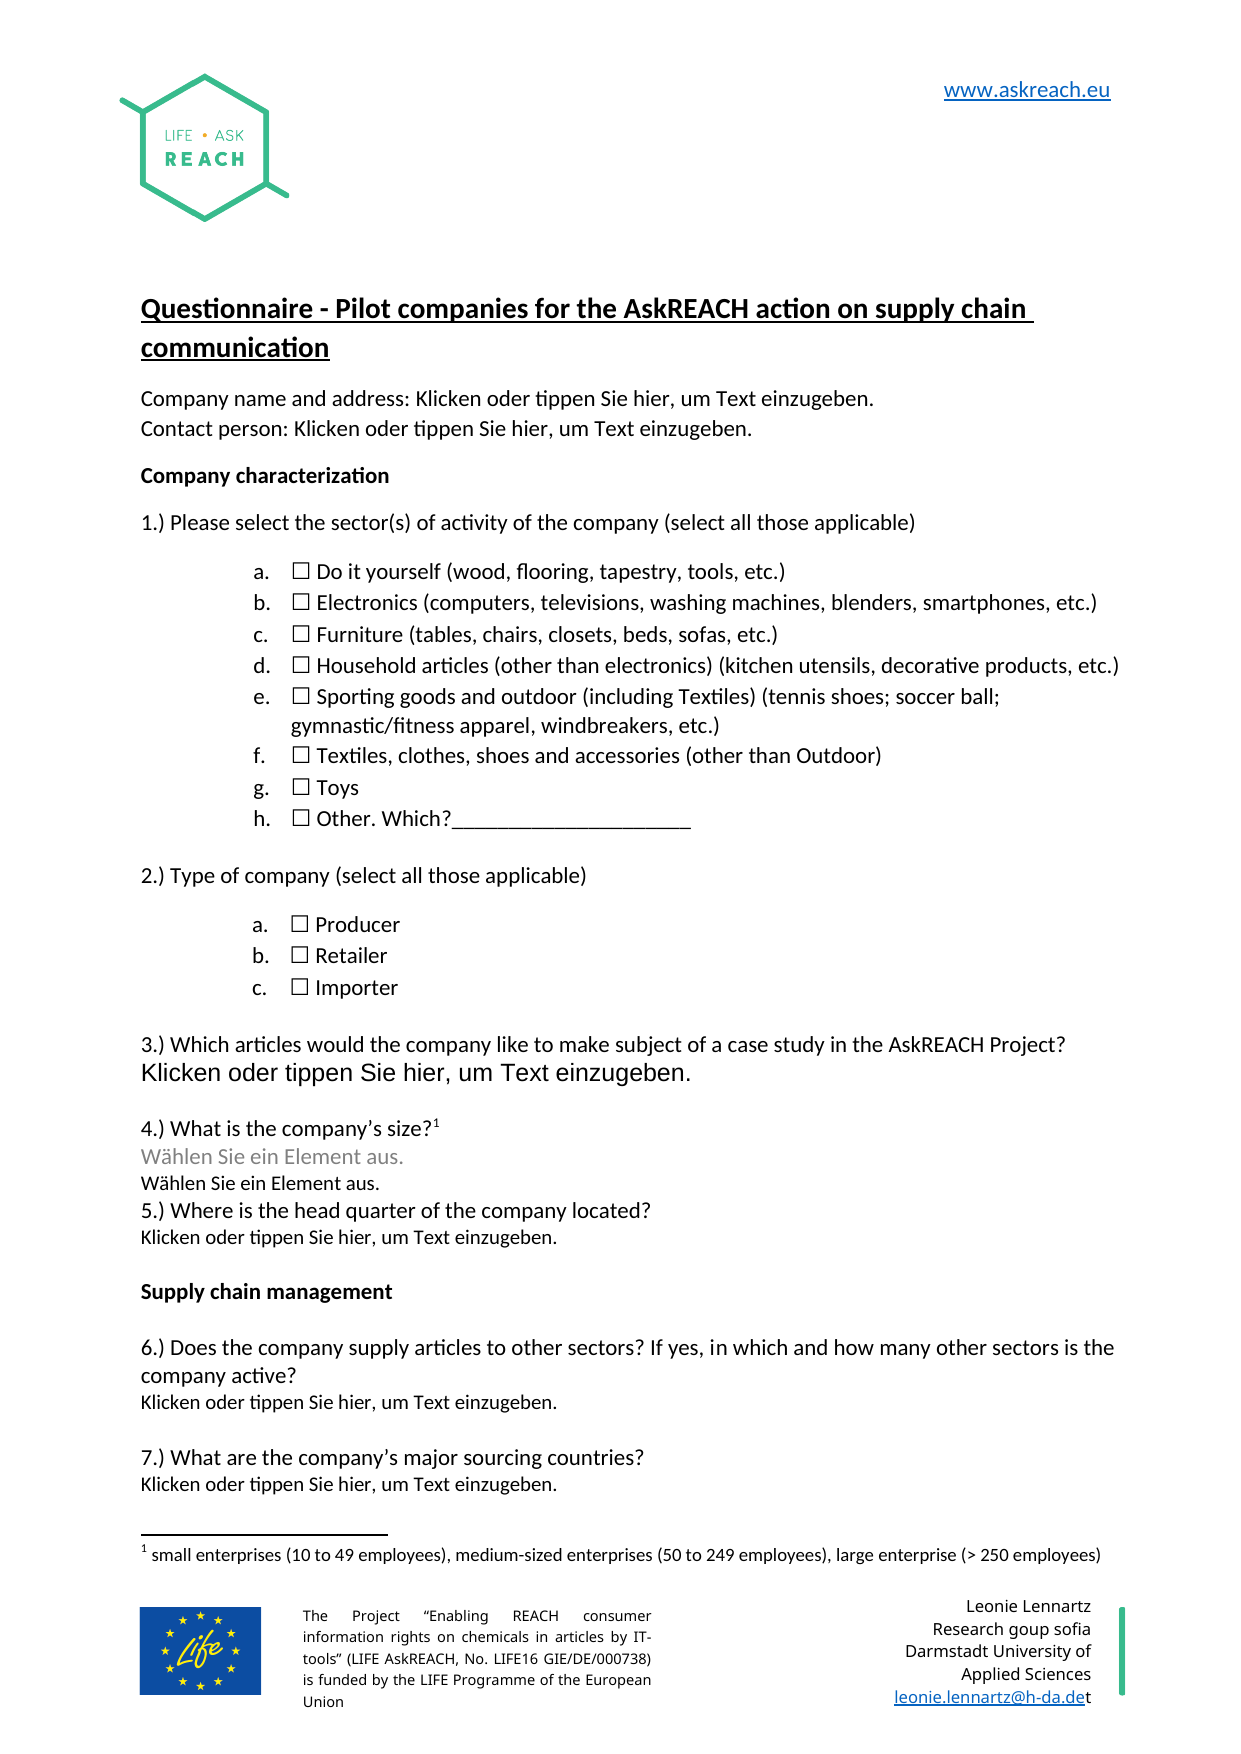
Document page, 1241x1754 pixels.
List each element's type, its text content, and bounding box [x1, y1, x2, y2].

text 2.) Type of company (select all those applicable) [141, 861, 1125, 889]
picture [0, 1607, 262, 1754]
text 5.) Where is the head quarter of the company located? [141, 1196, 1125, 1224]
list Importer [252, 970, 1125, 1002]
text 1.) Please select the sector(s) of activity of the company (select all those applicable) [141, 508, 1125, 536]
list Textiles, clothes, shoes and accessories (other than Outdoor) [253, 739, 1125, 771]
list Electronics (computers, televisions, washing machines, blenders, smartphones, etc.) [253, 586, 1125, 617]
list Producer [252, 908, 1125, 939]
picture [1118, 1607, 1125, 1696]
list Household articles (other than electronics) (kitchen utensils, decorative products, etc.) [253, 649, 1125, 680]
list Furniture (tables, chairs, closets, beds, sofas, etc.) [253, 617, 1125, 649]
picture [0, 0, 290, 222]
list Do it yourself (wood, flooring, tapestry, tools, etc.) [253, 555, 1125, 586]
list Retailer [252, 939, 1125, 970]
text Supply chain management [141, 1249, 1125, 1305]
text 3.) Which articles would the company like to make subject of a case study in the AskREACH Project? [141, 1030, 1125, 1058]
list Toys [253, 771, 1125, 802]
text Questionnaire - Pilot companies for the AskREACH action on supply chain communication [141, 291, 1125, 365]
text 6.) Does the company supply articles to other sectors? If yes, in which and how many other sectors is the company active? [141, 1333, 1125, 1389]
text Company name and address: Contact person: [141, 384, 1125, 442]
list Sporting goods and outdoor (including Textiles) (tennis shoes; soccer ball; gymnastic/fitness apparel, windbreakers, etc.) [253, 680, 1125, 739]
text 4.) What is the company’s size? [141, 1086, 1125, 1142]
text 7.) What are the company’s major sourcing countries? [141, 1443, 1125, 1471]
list Other. Which?_____________________ [253, 802, 1125, 833]
text Company characterization [141, 461, 1125, 489]
